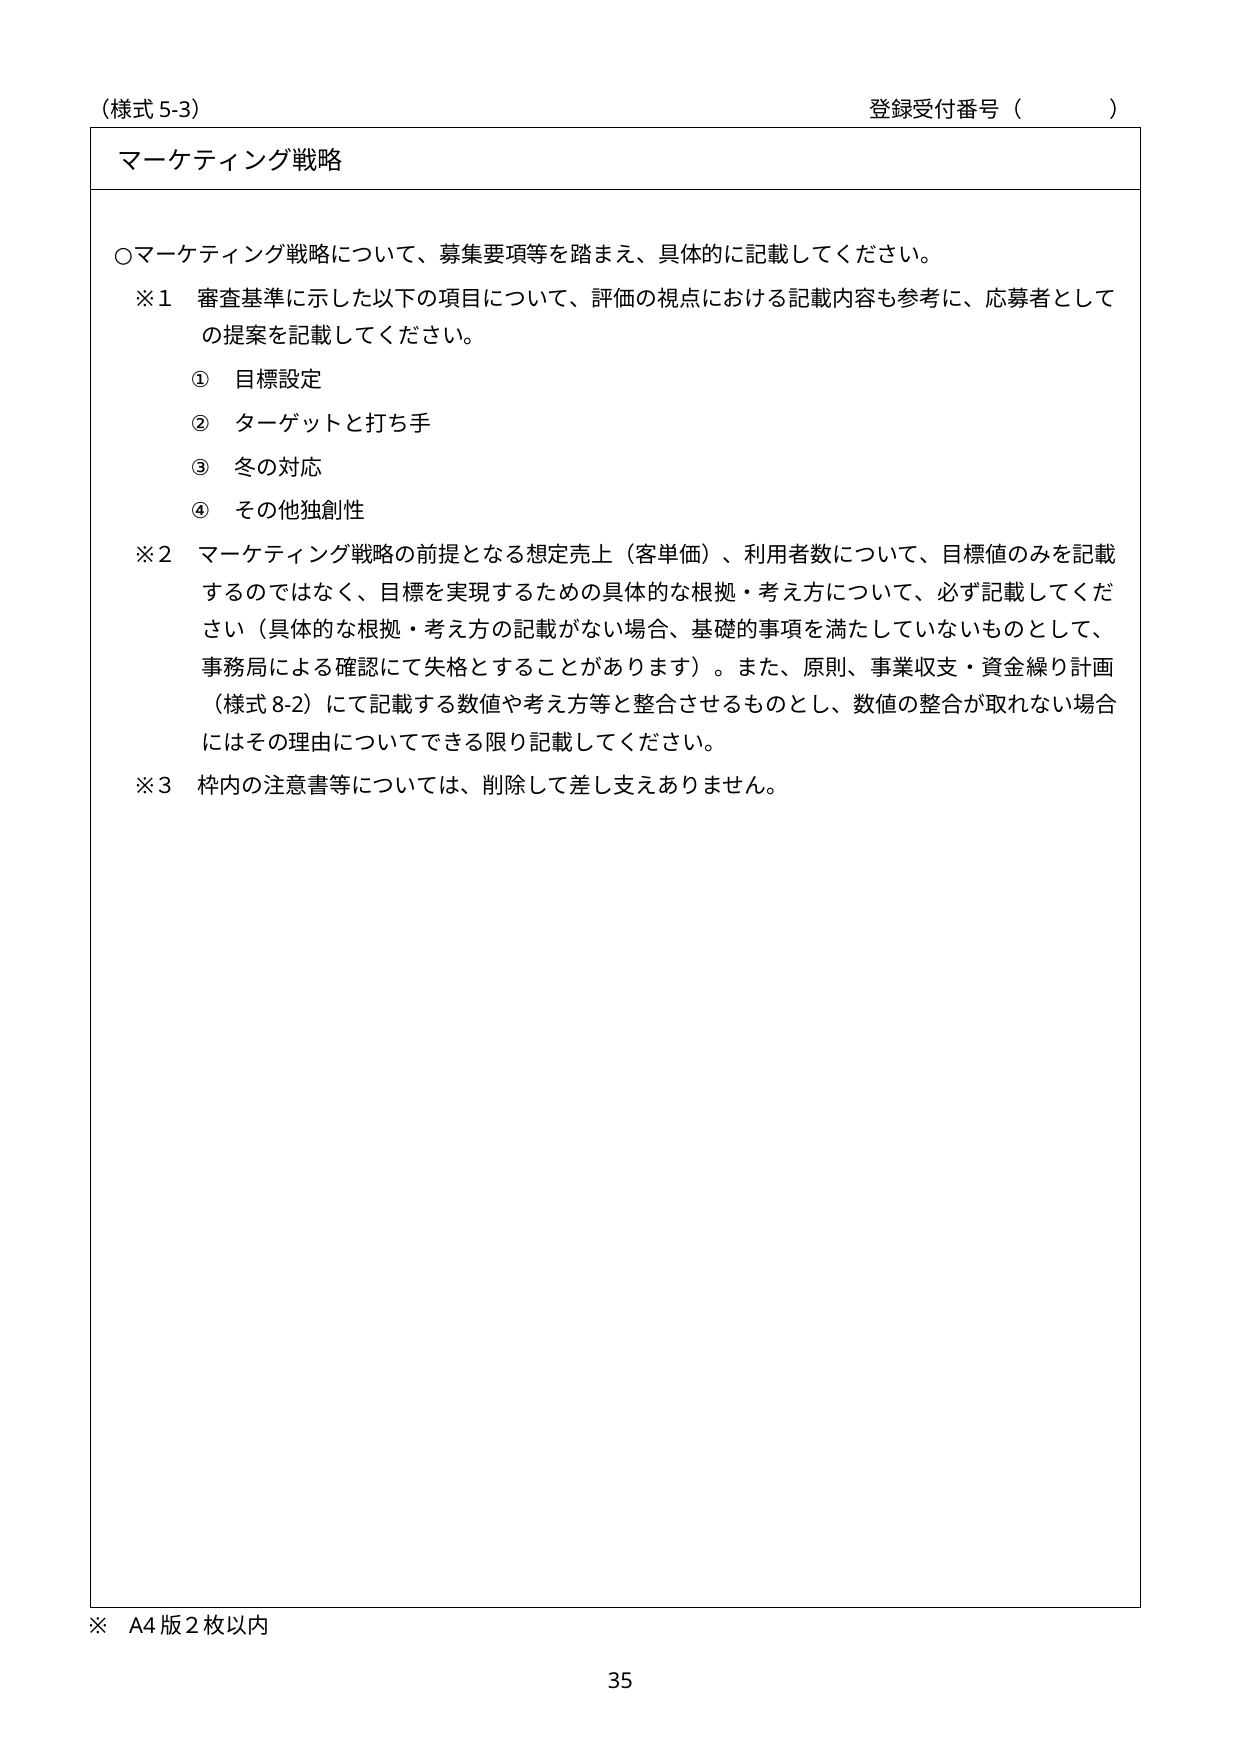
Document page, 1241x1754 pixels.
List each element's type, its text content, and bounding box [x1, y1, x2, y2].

text （様式5-3） 登録受付番号（ ） [89, 89, 1152, 127]
table_header マーケティング戦略 [91, 128, 1140, 189]
text ※ A4版２枚以内 [89, 1608, 1152, 1639]
table_cell ○マーケティング戦略について、募集要項等を踏まえ、具体的に記載してください。 ※１ 審査基準に示した以下の項目について、評価の視点における記載内容も参考に、応募者としての提案を記載してください。 目標設定 ターゲットと打ち手 冬の対応 その他独創性 ※２ マーケティング戦略の前提となる想定売上（客単価）、利用者数について、目標値のみを記載するのではなく、目標を実現するための具体的な根拠・考え方について、必ず記載してください（具体的な根拠・考え方の記載がない場合、基礎的事項を満たしていないものとして、事務局による確認にて失格とすることがあります）。また、原則、事業収支・資金繰り計画（様式8-2）にて記載する数値や考え方等と整合させるものとし、数値の整合が取れない場合にはその理由についてできる限り記載してください。 ※３ 枠内の注意書等については、削除して差し支えありません。 [91, 190, 1140, 1607]
